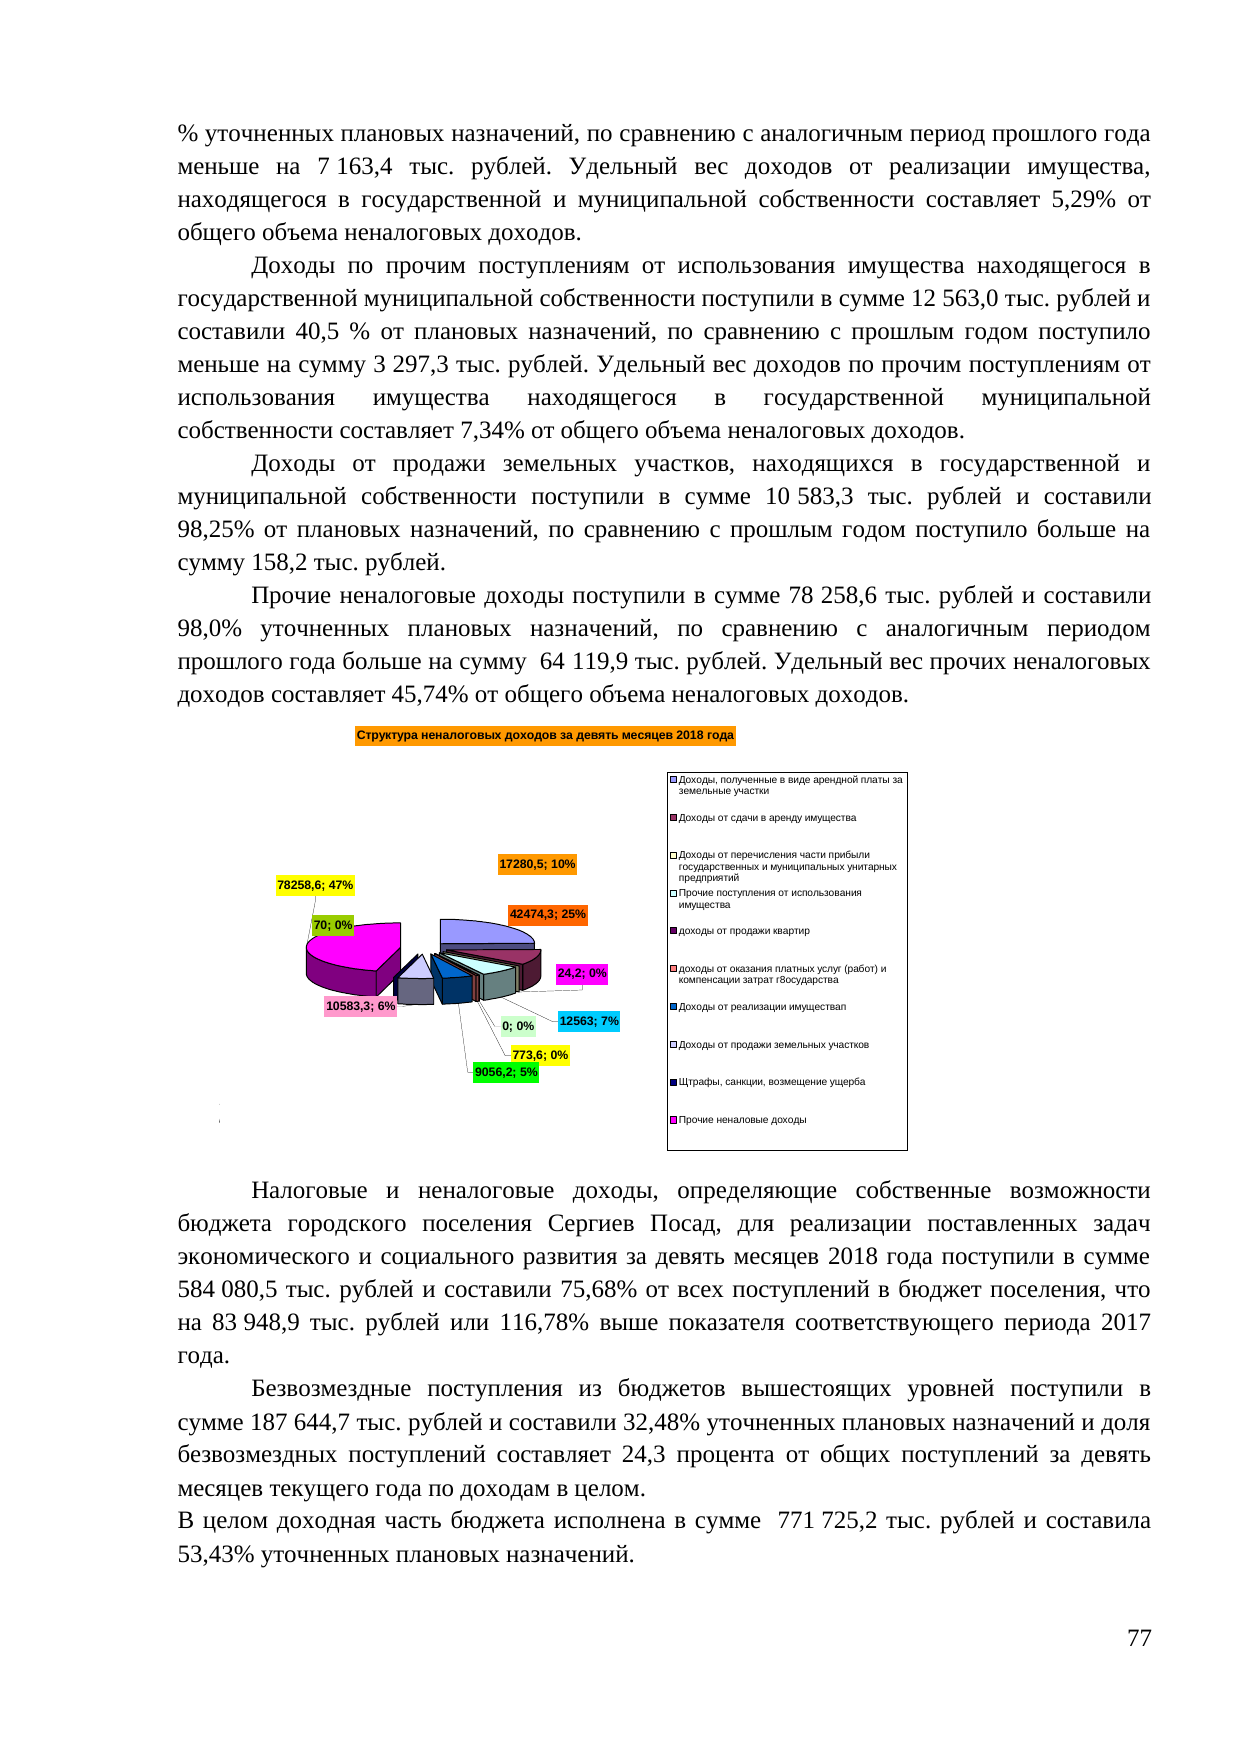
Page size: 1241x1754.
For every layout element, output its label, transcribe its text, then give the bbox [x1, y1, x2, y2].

text Прочие неналоговые доходы поступили в сумме 78 258,6 тыс. рублей и составили 98,0% уточненных плановых назначений, по сравнению с аналогичным периодом прошлого года больше на сумму 64 119,9 тыс. рублей. Удельный вес прочих неналоговых доходов составляет 45,74% от общего объема неналоговых доходов. [177, 580, 1152, 708]
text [177, 118, 1152, 246]
text Безвозмездные поступления из бюджетов вышестоящих уровней поступили в сумме 187 644,7 тыс. рублей и составили 32,48% уточненных плановых назначений и доля безвозмездных поступлений составляет 24,3 процента от общих поступлений за девять месяцев текущего года по доходам в целом. [177, 1373, 1152, 1501]
text Доходы от продажи земельных участков, находящихся в государственной и муниципальной собственности поступили в сумме 10 583,3 тыс. рублей и составили 98,25% от плановых назначений, по сравнению с прошлым годом поступило больше на сумму 158,2 тыс. рублей. [177, 448, 1152, 576]
text Налоговые и неналоговые доходы, определяющие собственные возможности бюджета городского поселения Сергиев Посад, для реализации поставленных задач экономического и социального развития за девять месяцев 2018 года поступили в сумме 584 080,5 тыс. рублей и составили 75,68% от всех поступлений в бюджет поселения, что на 83 948,9 тыс. рублей или 116,78% выше показателя соответствующего периода 2017 года. [177, 1175, 1152, 1369]
text В целом доходная часть бюджета исполнена в сумме 771 725,2 тыс. рублей и составила 53,43% уточненных плановых назначений. [177, 1506, 1152, 1567]
text Доходы по прочим поступлениям от использования имущества находящегося в государственной муниципальной собственности поступили в сумме 12 563,0 тыс. рублей и составили 40,5 % от плановых назначений, по сравнению с прошлым годом поступило меньше на сумму 3 297,3 тыс. рублей. Удельный вес доходов по прочим поступлениям от использования имущества находящегося в государственной муниципальной собственности составляет 7,34% от общего объема неналоговых доходов. [177, 250, 1152, 444]
